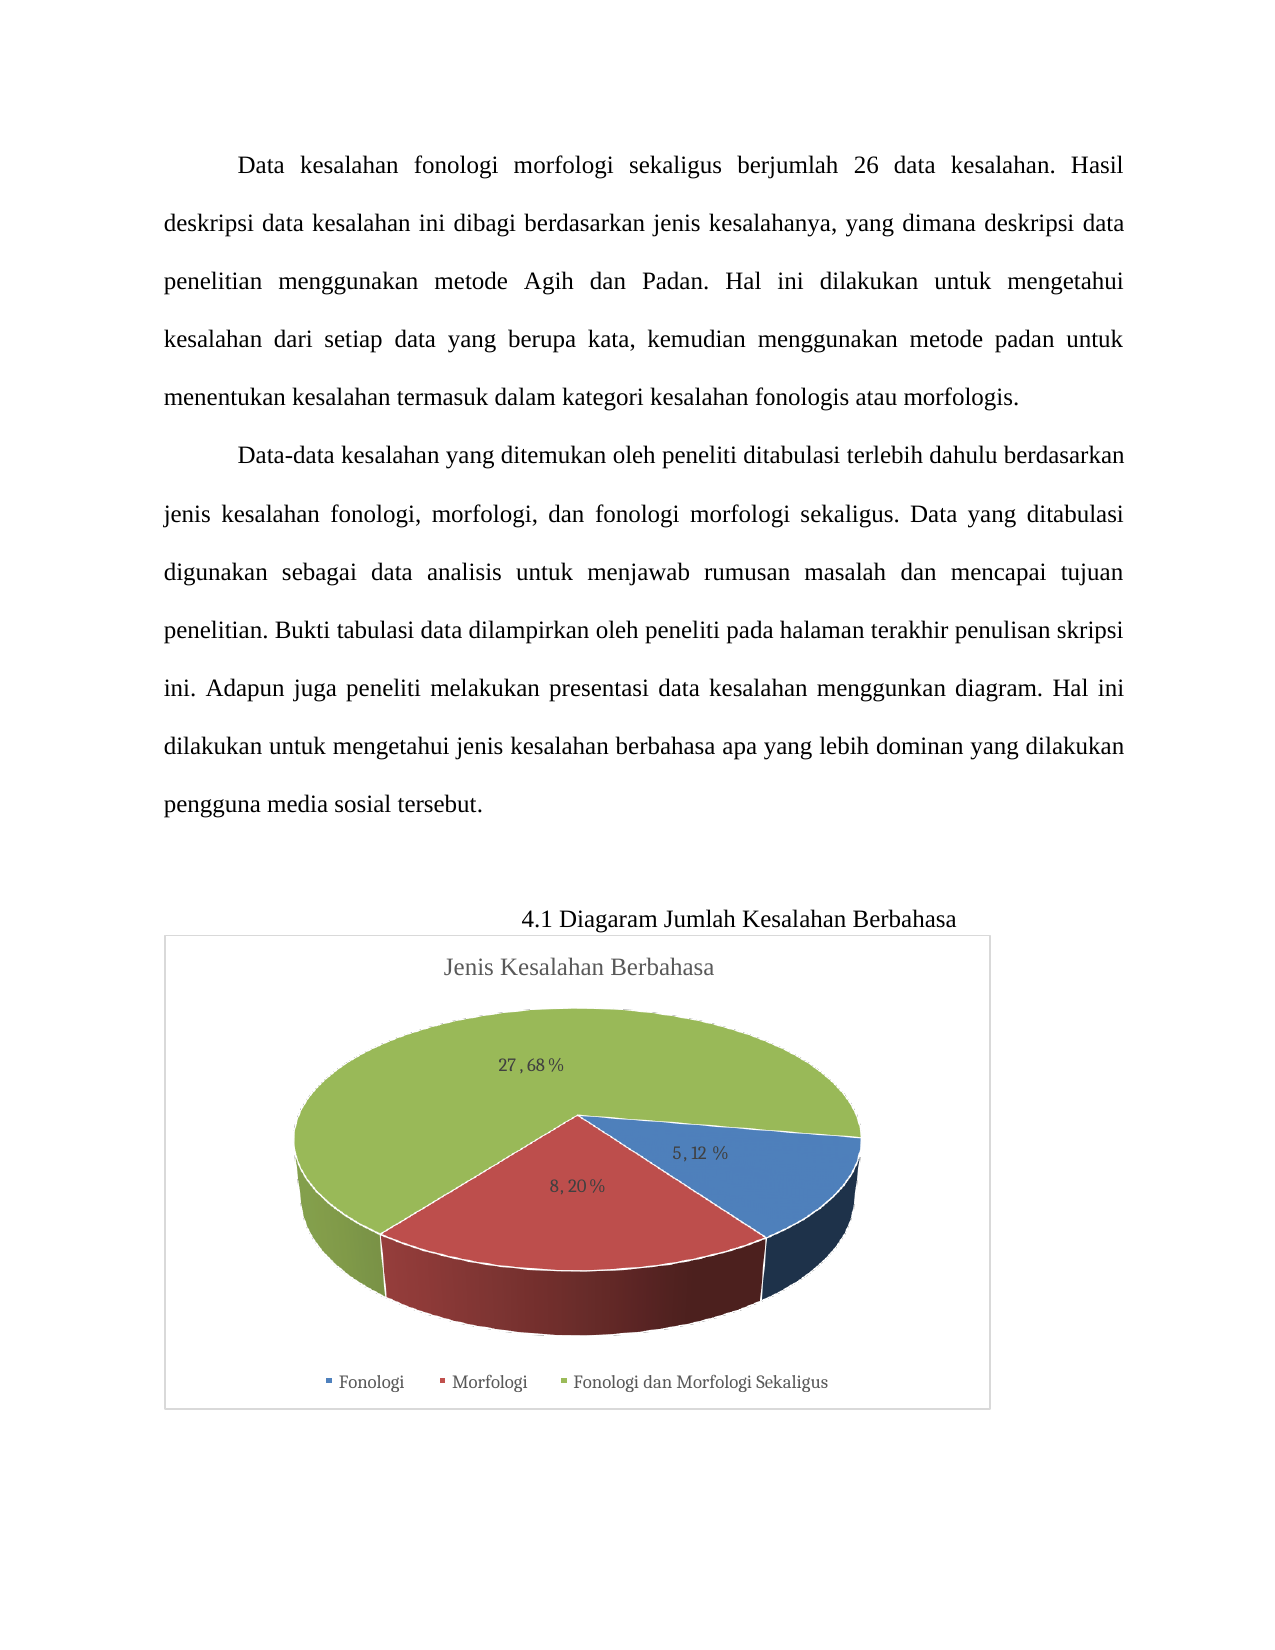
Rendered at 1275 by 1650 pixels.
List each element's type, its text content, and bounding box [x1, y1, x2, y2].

picture [187, 1004, 968, 1341]
text Data kesalahan fonologi morfologi sekaligus berjumlah 26 data kesalahan. Hasil deskripsi data kesalahan ini dibagi berdasarkan jenis kesalahanya, yang dimana deskripsi data penelitian menggunakan metode Agih dan Padan. Hal ini dilakukan untuk mengetahui kesalahan dari setiap data yang berupa kata, kemudian menggunakan metode padan untuk menentukan kesalahan termasuk dalam kategori kesalahan fonologis atau morfologis. [163, 150, 1125, 411]
text 4.1 Diagaram Jumlah Kesalahan Berbahasa [150, 904, 956, 933]
text Data-data kesalahan yang ditemukan oleh peneliti ditabulasi terlebih dahulu berdasarkan jenis kesalahan fonologi, morfologi, dan fonologi morfologi sekaligus. Data yang ditabulasi digunakan sebagai data analisis untuk menjawab rumusan masalah dan mencapai tujuan penelitian. Bukti tabulasi data dilampirkan oleh peneliti pada halaman terakhir penulisan skripsi ini. Adapun juga peneliti melakukan presentasi data kesalahan menggunkan diagram. Hal ini dilakukan untuk mengetahui jenis kesalahan berbahasa apa yang lebih dominan yang dilakukan pengguna media sosial tersebut. [163, 441, 1125, 817]
